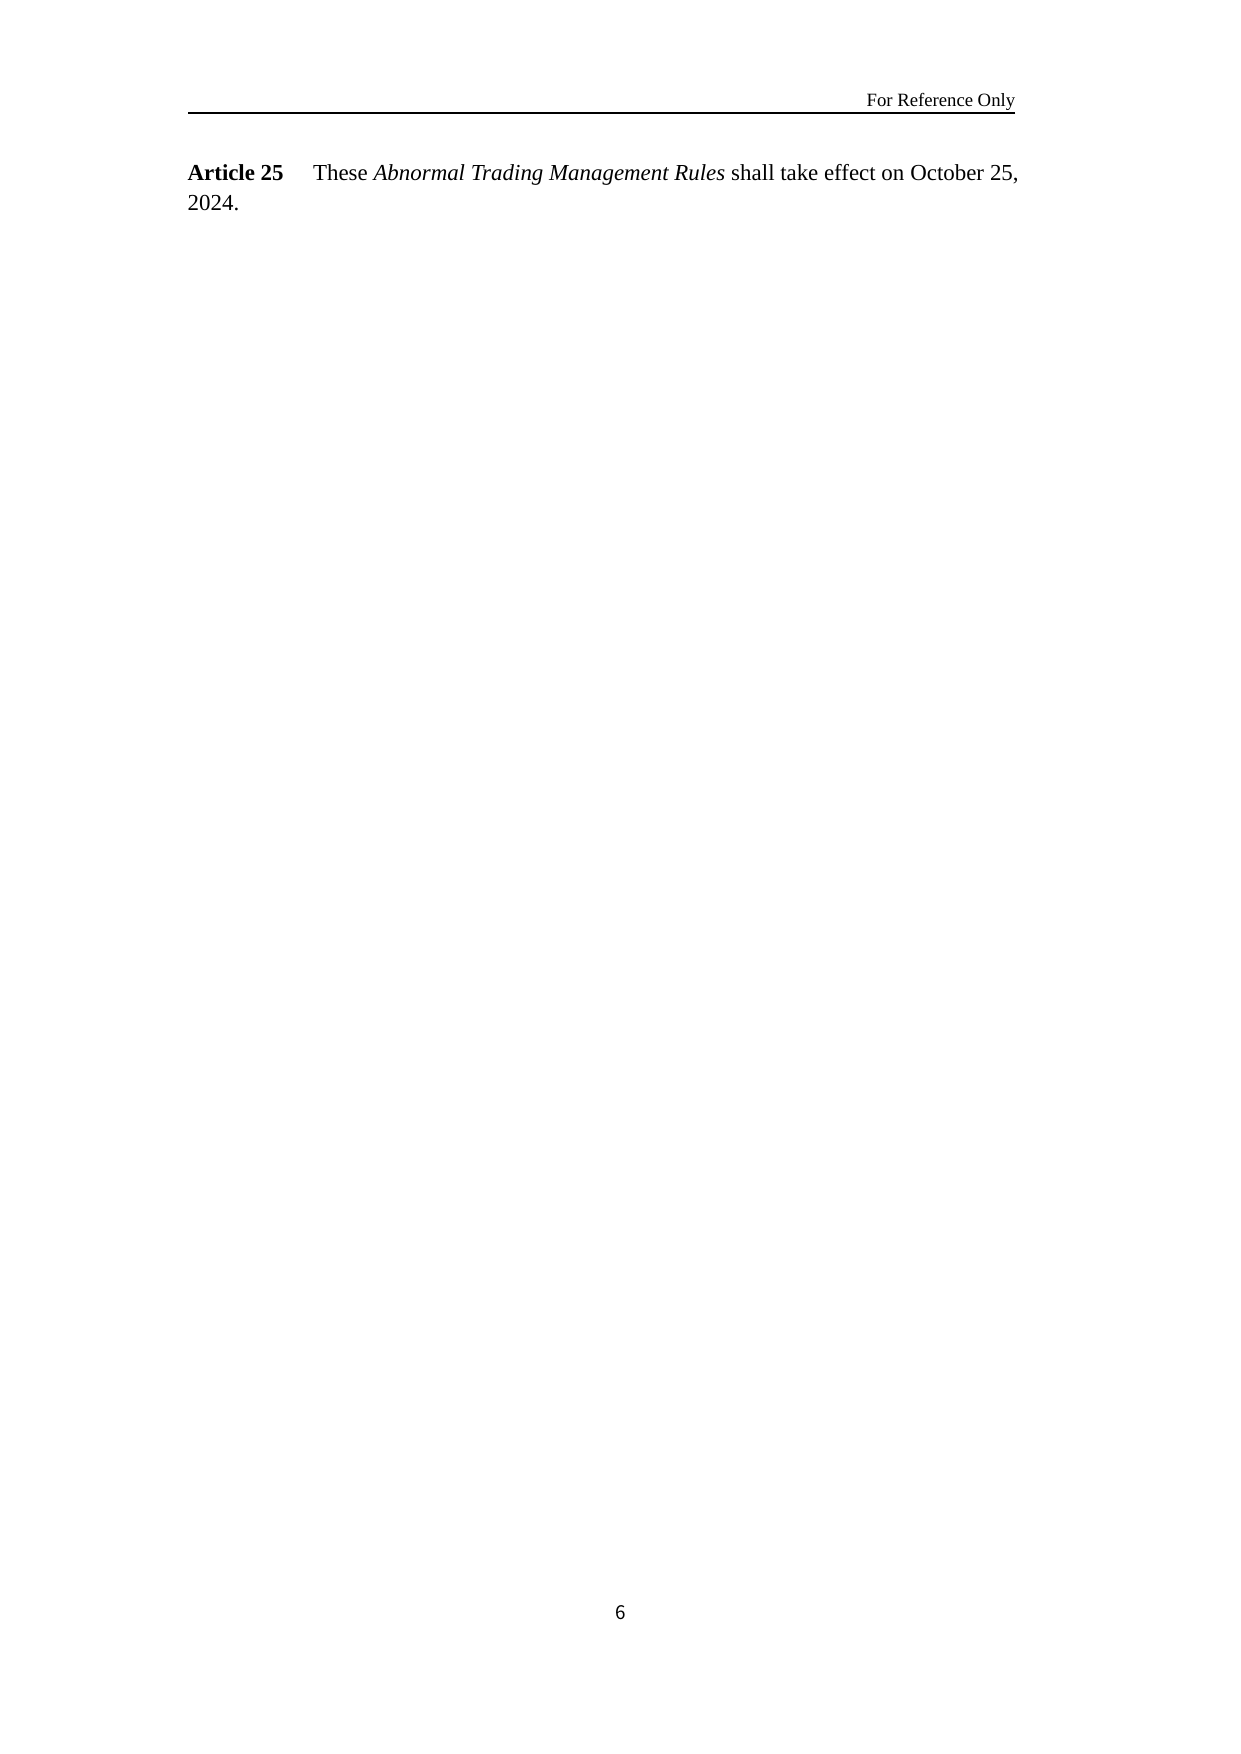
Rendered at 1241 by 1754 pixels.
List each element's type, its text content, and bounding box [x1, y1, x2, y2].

text Article 25 These Abnormal Trading Management Rules shall take effect on October 25, 2024. [187, 159, 1053, 216]
